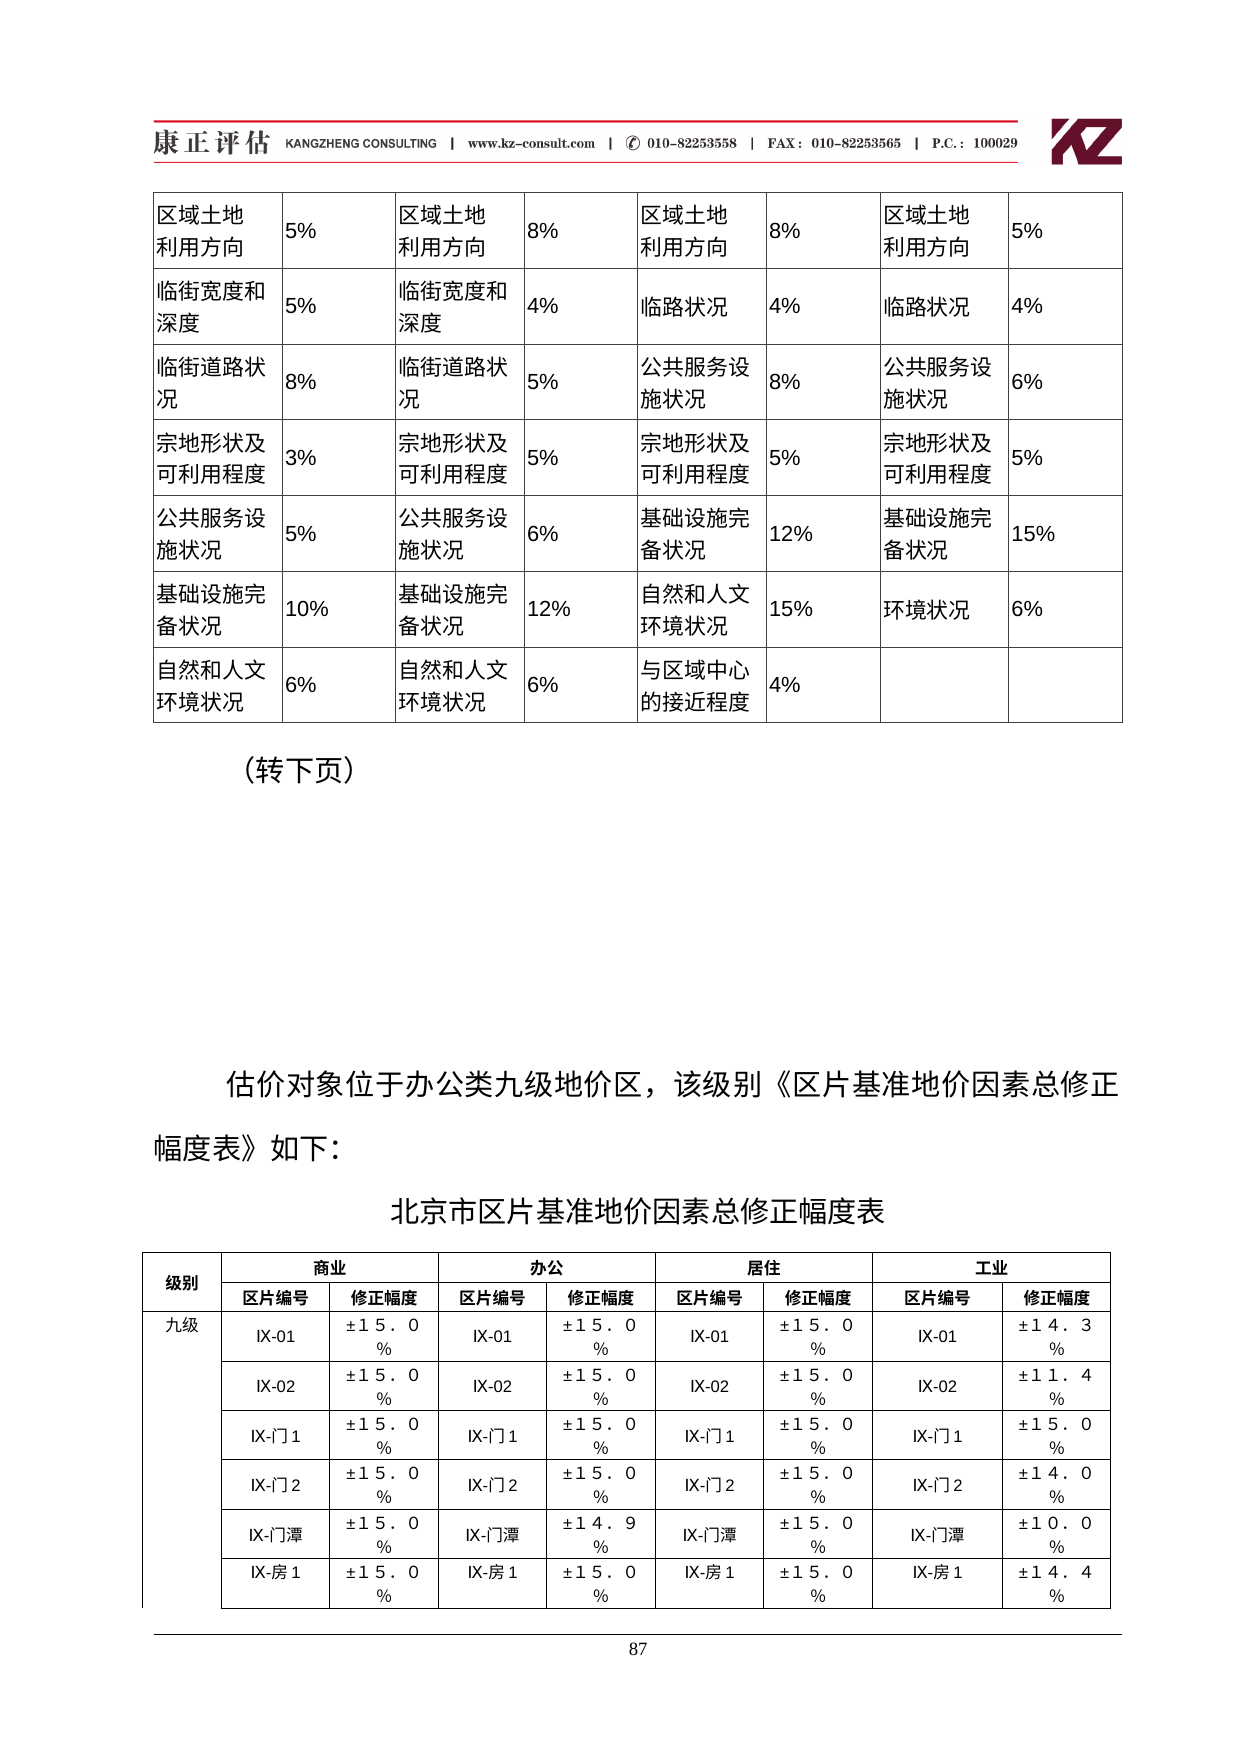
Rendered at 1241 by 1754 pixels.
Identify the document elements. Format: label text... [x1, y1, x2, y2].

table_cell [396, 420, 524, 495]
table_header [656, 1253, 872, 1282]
text 北京市区片基准地价因素总修正幅度表 [153, 1189, 1122, 1231]
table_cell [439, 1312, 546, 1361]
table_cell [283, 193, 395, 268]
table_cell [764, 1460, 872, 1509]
picture [153, 118, 1122, 165]
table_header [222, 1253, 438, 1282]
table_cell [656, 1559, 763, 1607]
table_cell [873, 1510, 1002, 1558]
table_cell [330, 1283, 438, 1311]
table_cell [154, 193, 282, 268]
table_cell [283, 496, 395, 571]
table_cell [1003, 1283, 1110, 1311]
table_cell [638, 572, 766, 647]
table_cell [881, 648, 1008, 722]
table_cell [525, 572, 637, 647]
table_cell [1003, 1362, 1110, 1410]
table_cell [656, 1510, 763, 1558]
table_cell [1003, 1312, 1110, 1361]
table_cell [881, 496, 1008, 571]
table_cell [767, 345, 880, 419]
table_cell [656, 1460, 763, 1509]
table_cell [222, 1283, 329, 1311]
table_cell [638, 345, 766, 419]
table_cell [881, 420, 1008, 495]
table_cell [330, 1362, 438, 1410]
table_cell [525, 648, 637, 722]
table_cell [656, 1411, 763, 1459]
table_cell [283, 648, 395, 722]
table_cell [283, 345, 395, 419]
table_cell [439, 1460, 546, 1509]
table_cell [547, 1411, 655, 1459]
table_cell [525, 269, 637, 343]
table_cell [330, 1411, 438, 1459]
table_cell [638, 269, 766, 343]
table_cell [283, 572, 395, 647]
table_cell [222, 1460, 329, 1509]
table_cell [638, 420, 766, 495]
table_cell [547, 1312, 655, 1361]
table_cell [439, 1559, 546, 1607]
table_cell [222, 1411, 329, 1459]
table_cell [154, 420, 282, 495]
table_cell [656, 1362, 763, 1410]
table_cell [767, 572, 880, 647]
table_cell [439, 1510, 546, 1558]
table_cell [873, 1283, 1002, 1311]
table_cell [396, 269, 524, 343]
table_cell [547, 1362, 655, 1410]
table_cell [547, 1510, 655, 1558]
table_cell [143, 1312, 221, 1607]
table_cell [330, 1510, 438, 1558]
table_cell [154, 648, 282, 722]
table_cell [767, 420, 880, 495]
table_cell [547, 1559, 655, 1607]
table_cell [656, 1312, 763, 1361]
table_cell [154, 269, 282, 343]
text （转下页） [153, 748, 1122, 790]
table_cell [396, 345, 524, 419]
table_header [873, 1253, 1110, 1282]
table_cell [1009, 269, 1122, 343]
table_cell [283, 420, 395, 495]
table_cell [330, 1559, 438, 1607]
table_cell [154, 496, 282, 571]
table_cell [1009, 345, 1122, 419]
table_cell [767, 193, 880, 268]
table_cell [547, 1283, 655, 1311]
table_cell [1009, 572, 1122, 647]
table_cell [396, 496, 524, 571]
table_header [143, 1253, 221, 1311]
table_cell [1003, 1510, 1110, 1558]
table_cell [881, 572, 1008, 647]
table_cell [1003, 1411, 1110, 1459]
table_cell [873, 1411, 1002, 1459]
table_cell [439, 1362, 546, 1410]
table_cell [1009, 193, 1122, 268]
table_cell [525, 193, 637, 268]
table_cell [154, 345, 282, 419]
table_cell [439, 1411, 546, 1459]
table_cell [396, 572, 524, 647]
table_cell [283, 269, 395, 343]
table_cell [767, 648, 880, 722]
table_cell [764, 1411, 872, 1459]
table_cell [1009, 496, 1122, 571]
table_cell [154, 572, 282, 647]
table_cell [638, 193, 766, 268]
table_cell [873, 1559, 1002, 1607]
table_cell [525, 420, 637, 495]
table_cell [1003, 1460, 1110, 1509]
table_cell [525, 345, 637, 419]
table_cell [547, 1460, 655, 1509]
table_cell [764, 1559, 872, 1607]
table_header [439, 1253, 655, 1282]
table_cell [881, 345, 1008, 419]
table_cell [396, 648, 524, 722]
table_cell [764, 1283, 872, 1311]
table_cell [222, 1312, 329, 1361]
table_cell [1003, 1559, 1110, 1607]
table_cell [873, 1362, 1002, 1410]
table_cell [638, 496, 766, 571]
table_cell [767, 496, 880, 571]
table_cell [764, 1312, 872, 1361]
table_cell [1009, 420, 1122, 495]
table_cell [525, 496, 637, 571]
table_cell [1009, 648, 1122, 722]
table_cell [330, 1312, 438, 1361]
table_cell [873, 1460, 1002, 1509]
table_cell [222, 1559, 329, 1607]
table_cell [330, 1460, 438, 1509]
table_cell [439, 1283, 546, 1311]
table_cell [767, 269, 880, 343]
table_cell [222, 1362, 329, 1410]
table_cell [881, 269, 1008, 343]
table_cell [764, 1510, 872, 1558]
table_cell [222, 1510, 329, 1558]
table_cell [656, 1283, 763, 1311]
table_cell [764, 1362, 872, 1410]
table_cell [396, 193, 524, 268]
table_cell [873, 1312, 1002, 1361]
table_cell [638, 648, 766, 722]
text 估价对象位于办公类九级地价区，该级别《区片基准地价因素总修正幅度表》如下： [153, 1062, 1122, 1168]
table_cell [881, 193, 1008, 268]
